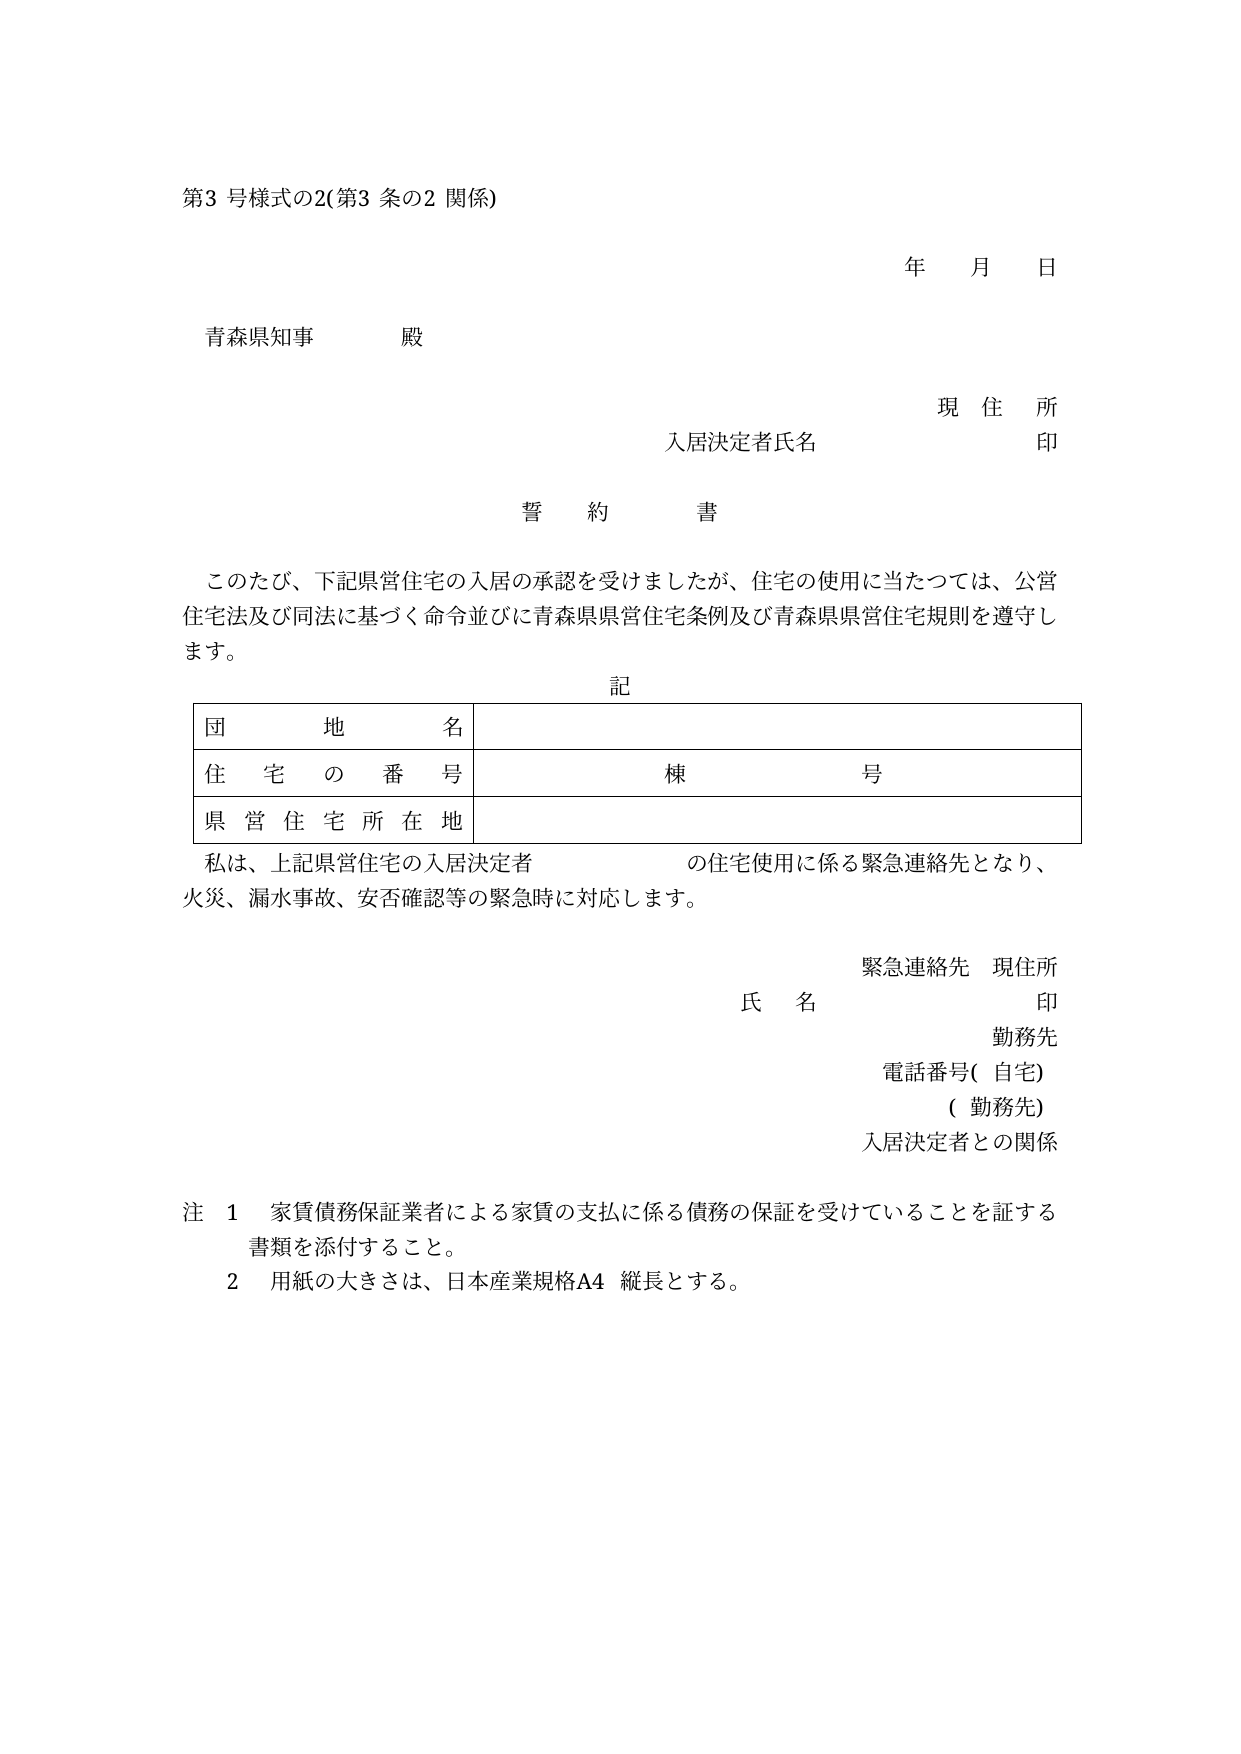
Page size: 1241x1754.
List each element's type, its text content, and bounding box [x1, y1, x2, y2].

table_header 団地名 [194, 704, 473, 749]
text 注 1 家賃債務保証業者による家賃の支払に係る債務の保証を受けていることを証する書類を添付すること。 [183, 1193, 1058, 1263]
table_cell [474, 797, 1081, 843]
text 誓約書 [183, 493, 1058, 528]
text このたび、下記県営住宅の入居の承認を受けましたが、住宅の使用に当たつては、公営住宅法及び同法に基づく命令並びに青森県県営住宅条例及び青森県県営住宅規則を遵守します。 [183, 563, 1058, 668]
table_cell 住宅の番号 [194, 750, 473, 796]
text 電話番号(自宅) [183, 1053, 1058, 1088]
text 青森県知事 殿 [183, 319, 1058, 353]
text 入居決定者氏名 印 [183, 423, 1058, 458]
table_cell 棟 号 [474, 750, 1081, 796]
text 現住所 [183, 388, 1058, 423]
table_header [474, 704, 1081, 749]
text 年 月 日 [183, 249, 1058, 284]
text 入居決定者との関係 [183, 1123, 1058, 1158]
table_cell 県営住宅所在地 [194, 797, 473, 843]
text (勤務先) [183, 1088, 1058, 1123]
text 第3号様式の2(第3条の2関係) [183, 179, 1058, 214]
text 2 用紙の大きさは、日本産業規格A4縦長とする。 [183, 1263, 1058, 1298]
text 勤務先 [183, 1019, 1058, 1053]
text 私は、上記県営住宅の入居決定者 の住宅使用に係る緊急連絡先となり、火災、漏水事故、安否確認等の緊急時に対応します。 [183, 844, 1058, 914]
text 氏名 印 [183, 984, 1058, 1019]
text 緊急連絡先 現住所 [183, 949, 1058, 984]
text 記 [183, 668, 1058, 702]
